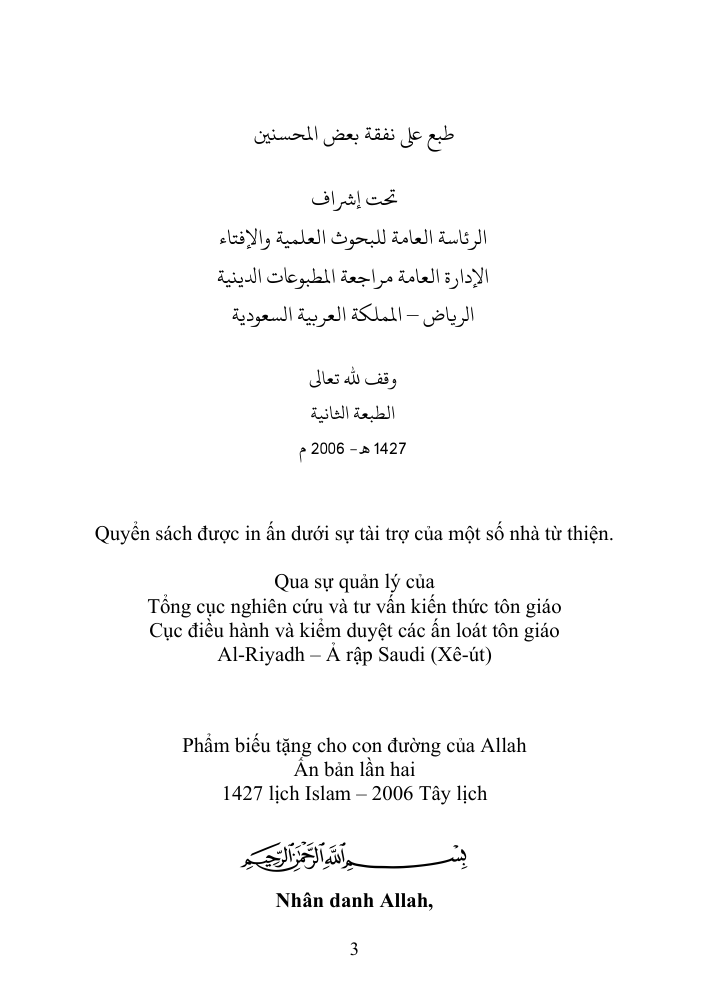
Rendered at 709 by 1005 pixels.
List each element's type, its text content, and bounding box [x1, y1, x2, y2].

text Quyển sách được in ấn dưới sự tài trợ của một số nhà từ thiện. [74, 521, 635, 545]
text تحت إشراف [74, 180, 635, 219]
text 1427 lịch Islam – 2006 Tây lịch [74, 781, 635, 805]
text Al-Riyadh – Ả rập Saudi (Xê-út) [74, 642, 635, 666]
text الرئاسة العامة للبحوث العلمية والإفتاء [74, 219, 635, 257]
text Nhân danh Allah, [74, 888, 635, 912]
text 1427 هـ - 2006 م [74, 431, 635, 466]
text الإدارة العامة مراجعة المطبوعات الدينية [74, 257, 635, 296]
text Phẩm biếu tặng cho con đường của Allah [74, 733, 635, 757]
text وقف لله تعالى [74, 361, 635, 396]
text طبع على نفقة بعض المحسنين [74, 115, 635, 154]
text Cục điều hành và kiểm duyệt các ấn loát tôn giáo [74, 618, 635, 642]
text Tổng cục nghiên cứu và tư vấn kiến thức tôn giáo [74, 593, 635, 618]
text Ấn bản lần hai [74, 757, 635, 781]
text Qua sự quản lý của [74, 569, 635, 593]
text الرياض – المملكة العربية السعودية [74, 296, 635, 334]
text الطبعة الثانية [74, 396, 635, 431]
